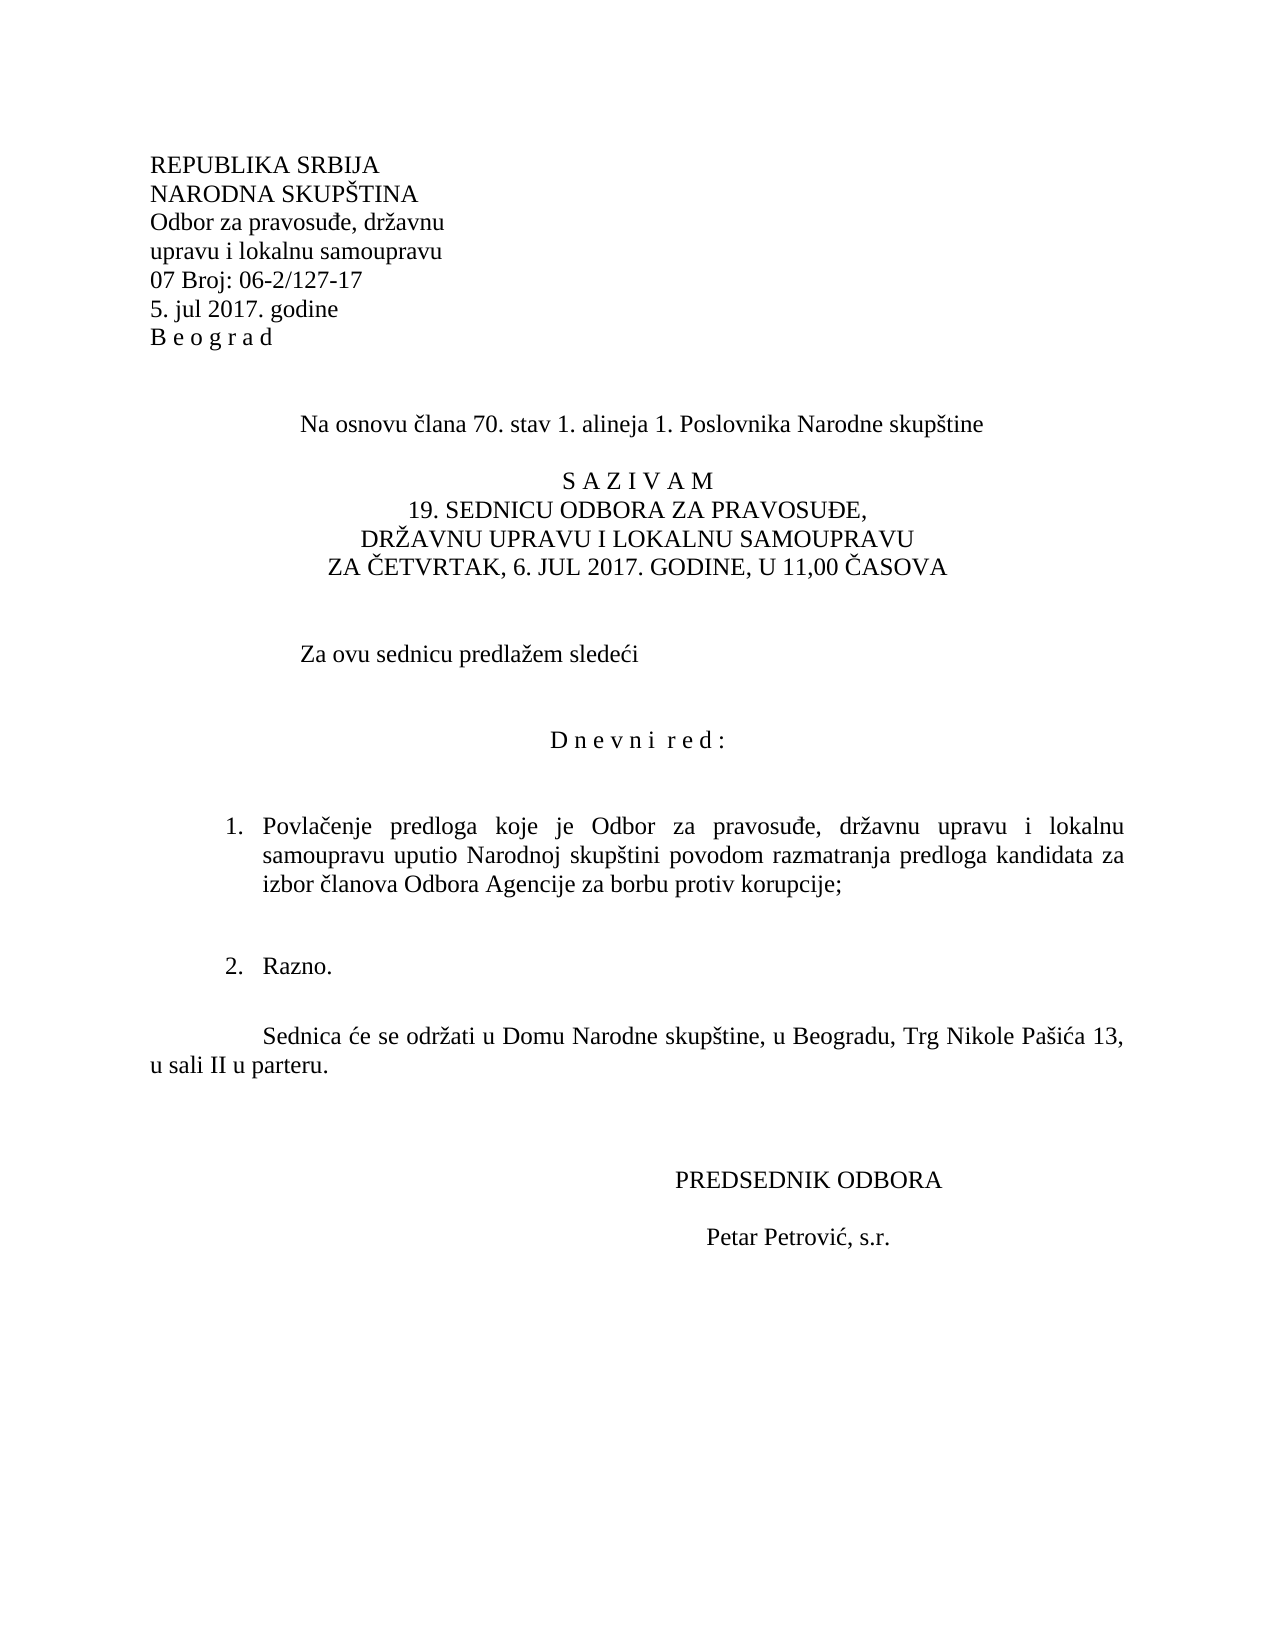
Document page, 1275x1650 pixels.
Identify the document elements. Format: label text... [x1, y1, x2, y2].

text ZA ČETVRTAK, 6. JUL 2017. GODINE, U 11,00 ČASOVA [150, 552, 1125, 581]
text NARODNA SKUPŠTINA [150, 179, 1125, 207]
text REPUBLIKA SRBIJA [150, 150, 1125, 179]
text Za ovu sednicu predlažem sledeći [150, 639, 1125, 667]
text D n e v n i r e d : [150, 725, 1125, 754]
text Na osnovu člana 70. stav 1. alineja 1. Poslovnika Narodne skupštine [150, 409, 1125, 437]
text Sednica će se održati u Domu Narodne skupštine, u Beogradu, Trg Nikole Pašića 13, u sali II u parteru. [150, 1021, 1125, 1079]
list Razno. [225, 951, 1125, 980]
text S A Z I V A M [150, 466, 1125, 495]
text Petar Petrović, s.r. [150, 1222, 1125, 1251]
text PREDSEDNIK ODBORA [150, 1165, 1125, 1194]
text 07 Broj: 06-2/127-17 [150, 265, 1125, 294]
text 5. jul 2017. godine [150, 294, 1125, 322]
text Odbor za pravosuđe, državnu [150, 207, 1125, 236]
text upravu i lokalnu samoupravu [150, 236, 1125, 265]
text DRŽAVNU UPRAVU I LOKALNU SAMOUPRAVU [150, 524, 1125, 552]
text 19. SEDNICU ODBORA ZA PRAVOSUĐE, [150, 495, 1125, 524]
list Povlačenje predloga koje je Odbor za pravosuđe, državnu upravu i lokalnu samoupravu uputio Narodnoj skupštini povodom razmatranja predloga kandidata za izbor članova Odbora Agencije za borbu protiv korupcije; [225, 811, 1125, 897]
text B e o g r a d [150, 322, 1125, 351]
